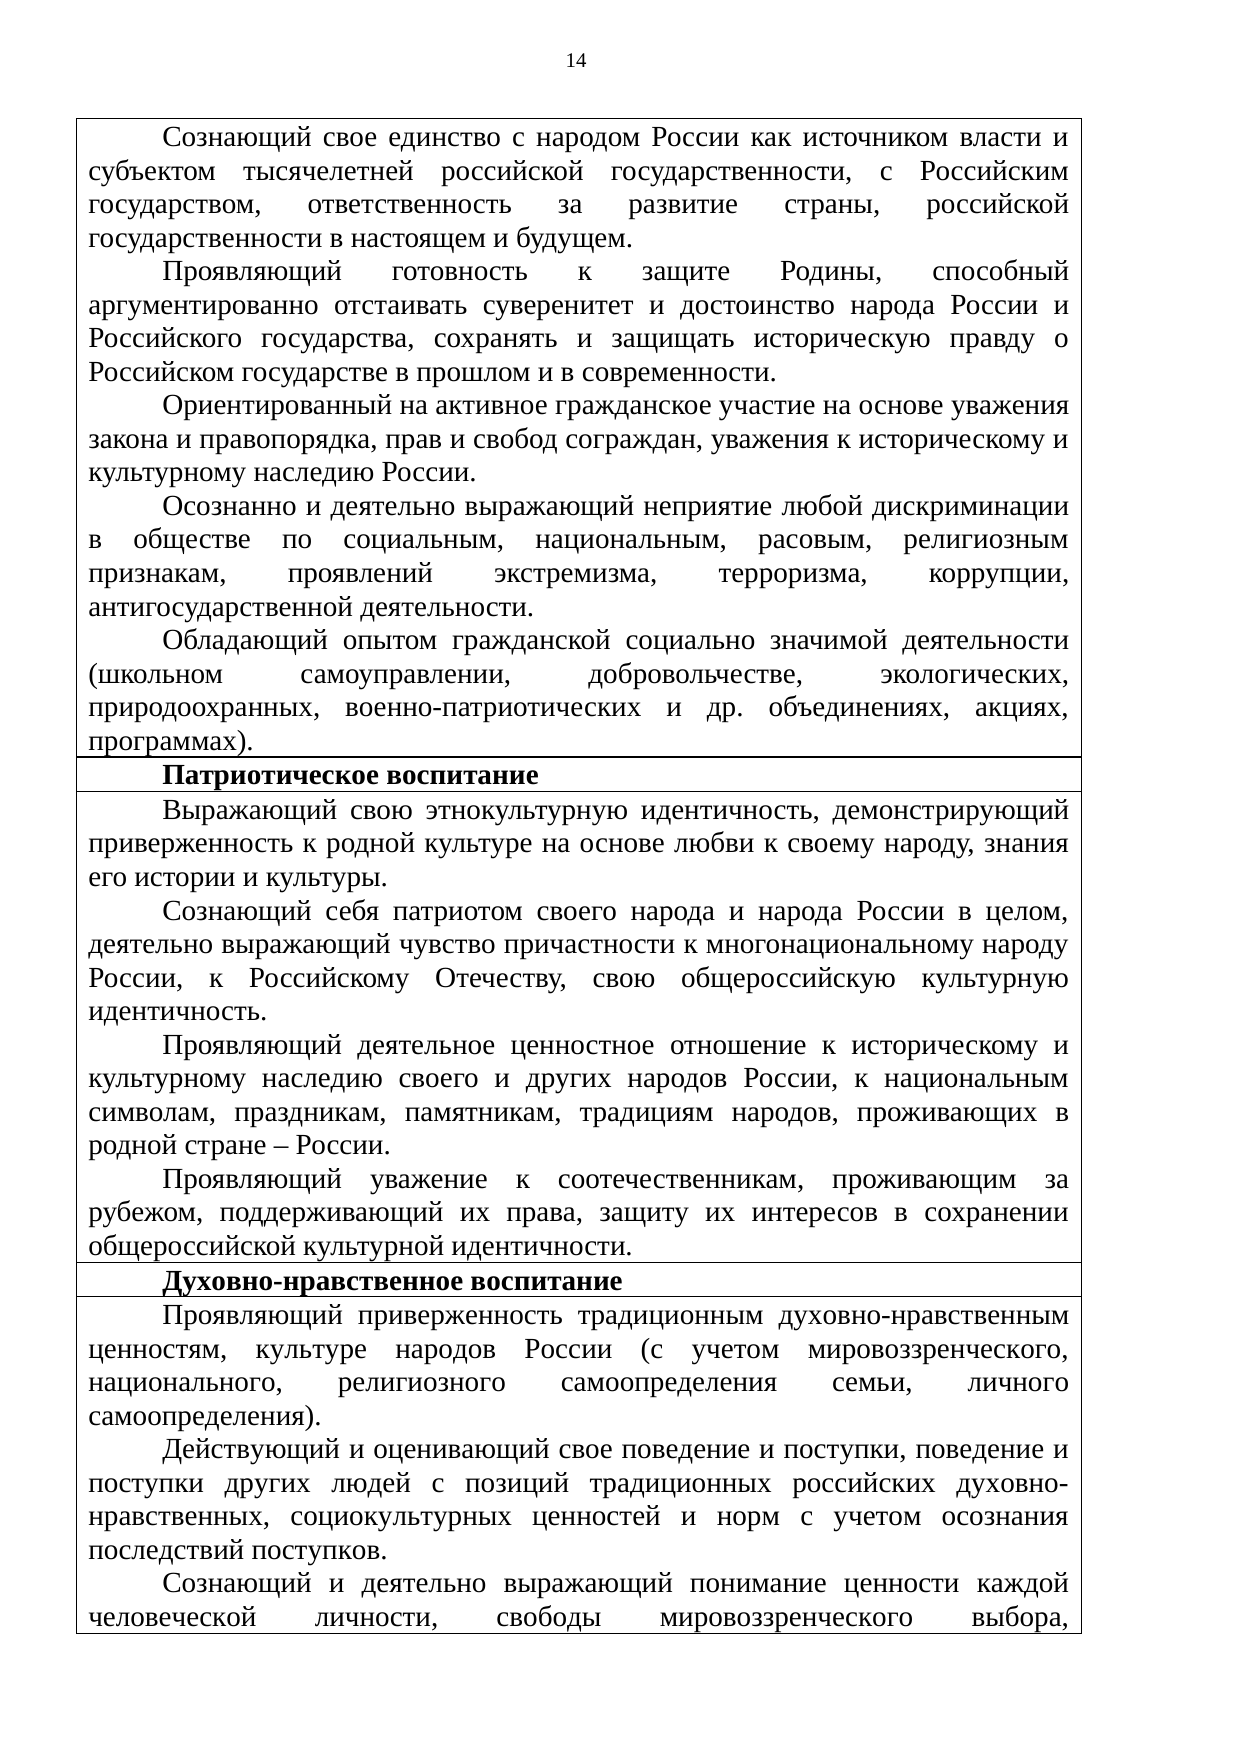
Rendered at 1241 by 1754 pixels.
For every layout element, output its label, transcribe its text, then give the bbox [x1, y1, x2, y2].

table_cell Духовно-нравственное воспитание [77, 1263, 1081, 1296]
table_cell Выражающий свою этнокультурную идентичность, демонстрирующий приверженность к родной культуре на основе любви к своему народу, знания его истории и культуры. Сознающий себя патриотом своего народа и народа России в целом, деятельно выражающий чувство причастности к многонациональному народу России, к Российскому Отечеству, свою общероссийскую культурную идентичность. Проявляющий деятельное ценностное отношение к историческому и культурному наследию своего и других народов России, к национальным символам, праздникам, памятникам, традициям народов, проживающих в родной стране – России. Проявляющий уважение к соотечественникам, проживающим за рубежом, поддерживающий их права, защиту их интересов в сохранении общероссийской культурной идентичности. [77, 792, 1081, 1262]
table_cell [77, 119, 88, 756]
table_cell Патриотическое воспитание [77, 758, 1081, 791]
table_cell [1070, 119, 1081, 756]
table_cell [77, 1297, 1081, 1633]
